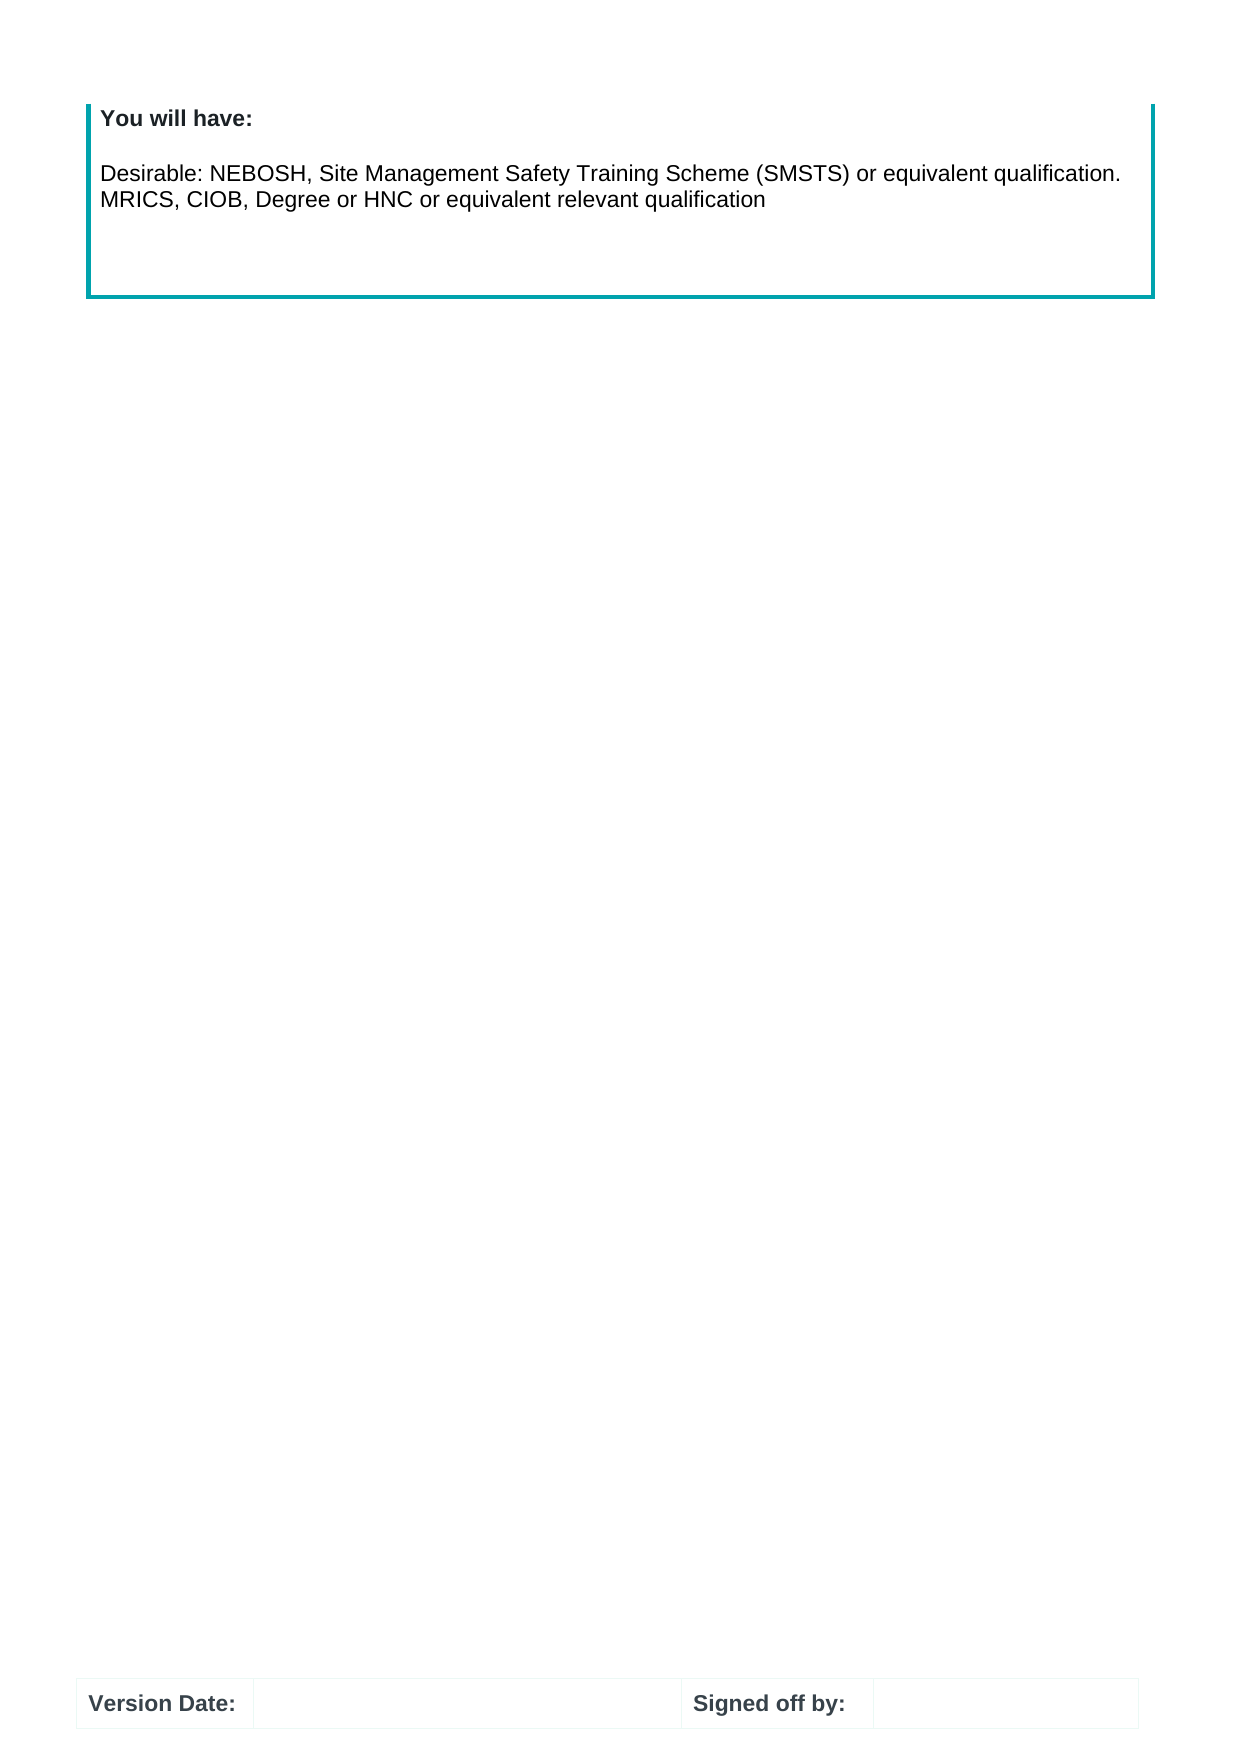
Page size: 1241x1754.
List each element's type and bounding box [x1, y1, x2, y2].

table_cell [91, 105, 1151, 294]
